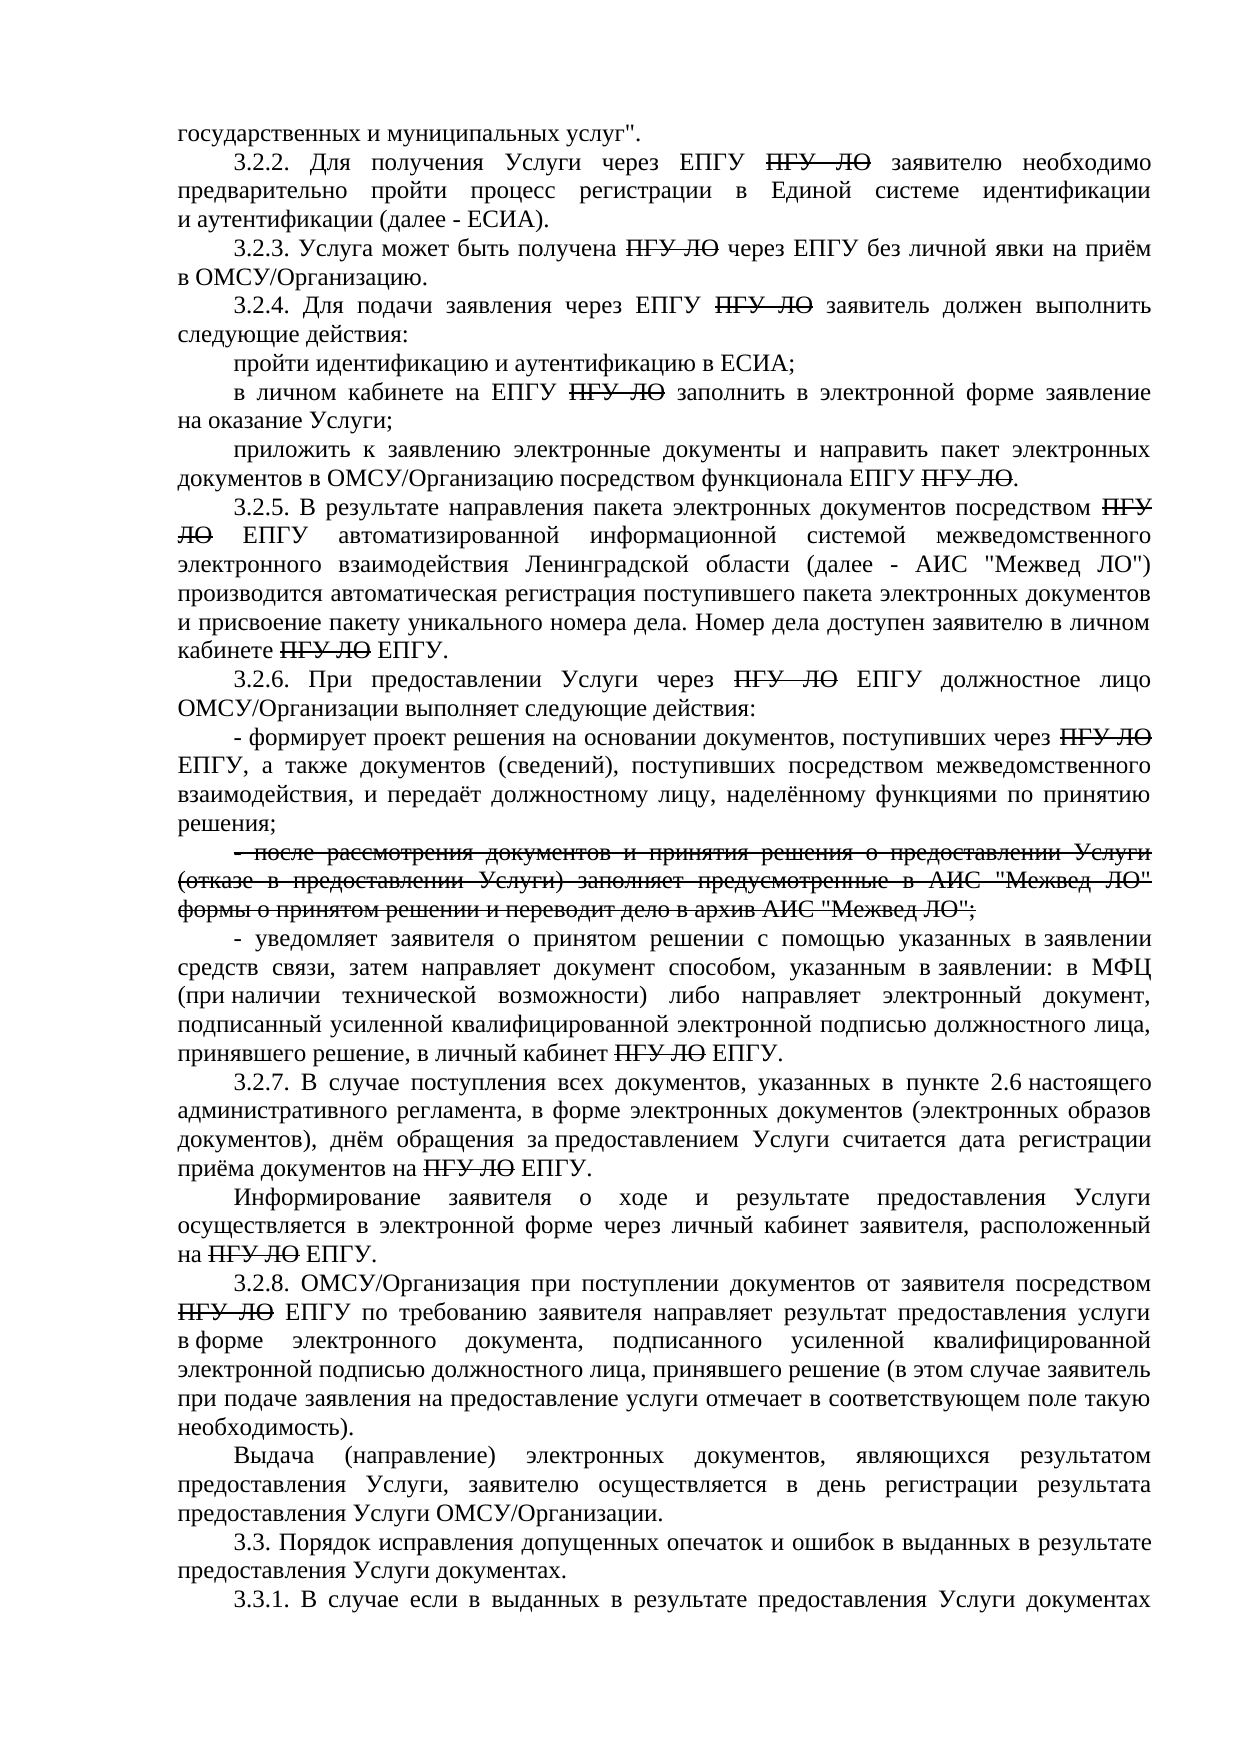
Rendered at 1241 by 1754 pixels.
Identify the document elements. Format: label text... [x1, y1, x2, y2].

text 3.2.4. Для подачи заявления через ЕПГУ ПГУ ЛО заявитель должен выполнить следующие действия: [177, 291, 1152, 348]
text 3.2.8. ОМСУ/Организация при поступлении документов от заявителя посредством ПГУ ЛО ЕПГУ по требованию заявителя направляет результат предоставления услуги в форме электронного документа, подписанного усиленной квалифицированной электронной подписью должностного лица, принявшего решение (в этом случае заявитель при подаче заявления на предоставление услуги отмечает в соответствующем поле такую необходимость). [177, 1268, 1152, 1441]
text 3.3. Порядок исправления допущенных опечаток и ошибок в выданных в результате предоставления Услуги документах. [177, 1527, 1152, 1584]
text пройти идентификацию и аутентификацию в ЕСИА; [177, 348, 1152, 377]
text 3.2.3. Услуга может быть получена ПГУ ЛО через ЕПГУ без личной явки на приём в ОМСУ/Организацию. [177, 233, 1152, 291]
text приложить к заявлению электронные документы и направить пакет электронных документов в ОМСУ/Организацию посредством функционала ЕПГУ ПГУ ЛО. [177, 434, 1152, 492]
text Выдача (направление) электронных документов, являющихся результатом предоставления Услуги, заявителю осуществляется в день регистрации результата предоставления Услуги ОМСУ/Организации. [177, 1441, 1152, 1527]
text - после рассмотрения документов и принятия решения о предоставлении Услуги (отказе в предоставлении Услуги) заполняет предусмотренные в АИС "Межвед ЛО" формы о принятом решении и переводит дело в архив АИС "Межвед ЛО"; [177, 837, 1152, 881]
text 3.2.2. Для получения Услуги через ЕПГУ ПГУ ЛО заявителю необходимо предварительно пройти процесс регистрации в Единой системе идентификации и аутентификации (далее - ЕСИА). [177, 147, 1152, 233]
text 3.2.7. В случае поступления всех документов, указанных в пункте 2.6 настоящего административного регламента, в форме электронных документов (электронных образов документов), днём обращения за предоставлением Услуги считается дата регистрации приёма документов на ПГУ ЛО ЕПГУ. [177, 1067, 1152, 1182]
text - формирует проект решения на основании документов, поступивших через ПГУ ЛО ЕПГУ, а также документов (сведений), поступивших посредством межведомственного взаимодействия, и передаёт должностному лицу, наделённому функциями по принятию решения; [177, 722, 1152, 837]
text Информирование заявителя о ходе и результате предоставления Услуги осуществляется в электронной форме через личный кабинет заявителя, расположенный на ПГУ ЛО ЕПГУ. [177, 1182, 1152, 1268]
text 3.2.6. При предоставлении Услуги через ПГУ ЛО ЕПГУ должностное лицо ОМСУ/Организации выполняет следующие действия: [177, 664, 1152, 722]
text - после рассмотрения документов и принятия решения о предоставлении Услуги (отказе в предоставлении Услуги) заполняет предусмотренные в АИС "Межвед ЛО" формы о принятом решении и переводит дело в архив АИС "Межвед ЛО"; [177, 882, 1152, 923]
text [177, 1584, 1152, 1613]
text в личном кабинете на ЕПГУ ПГУ ЛО заполнить в электронной форме заявление на оказание Услуги; [177, 377, 1152, 434]
text - уведомляет заявителя о принятом решении с помощью указанных в заявлении средств связи, затем направляет документ способом, указанным в заявлении: в МФЦ (при наличии технической возможности) либо направляет электронный документ, подписанный усиленной квалифицированной электронной подписью должностного лица, принявшего решение, в личный кабинет ПГУ ЛО ЕПГУ. [177, 923, 1152, 1067]
text 3.2.5. В результате направления пакета электронных документов посредством ПГУ ЛО ЕПГУ автоматизированной информационной системой межведомственного электронного взаимодействия Ленинградской области (далее - АИС "Межвед ЛО") производится автоматическая регистрация поступившего пакета электронных документов и присвоение пакету уникального номера дела. Номер дела доступен заявителю в личном кабинете ПГУ ЛО ЕПГУ. [177, 492, 1152, 664]
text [177, 118, 1152, 147]
